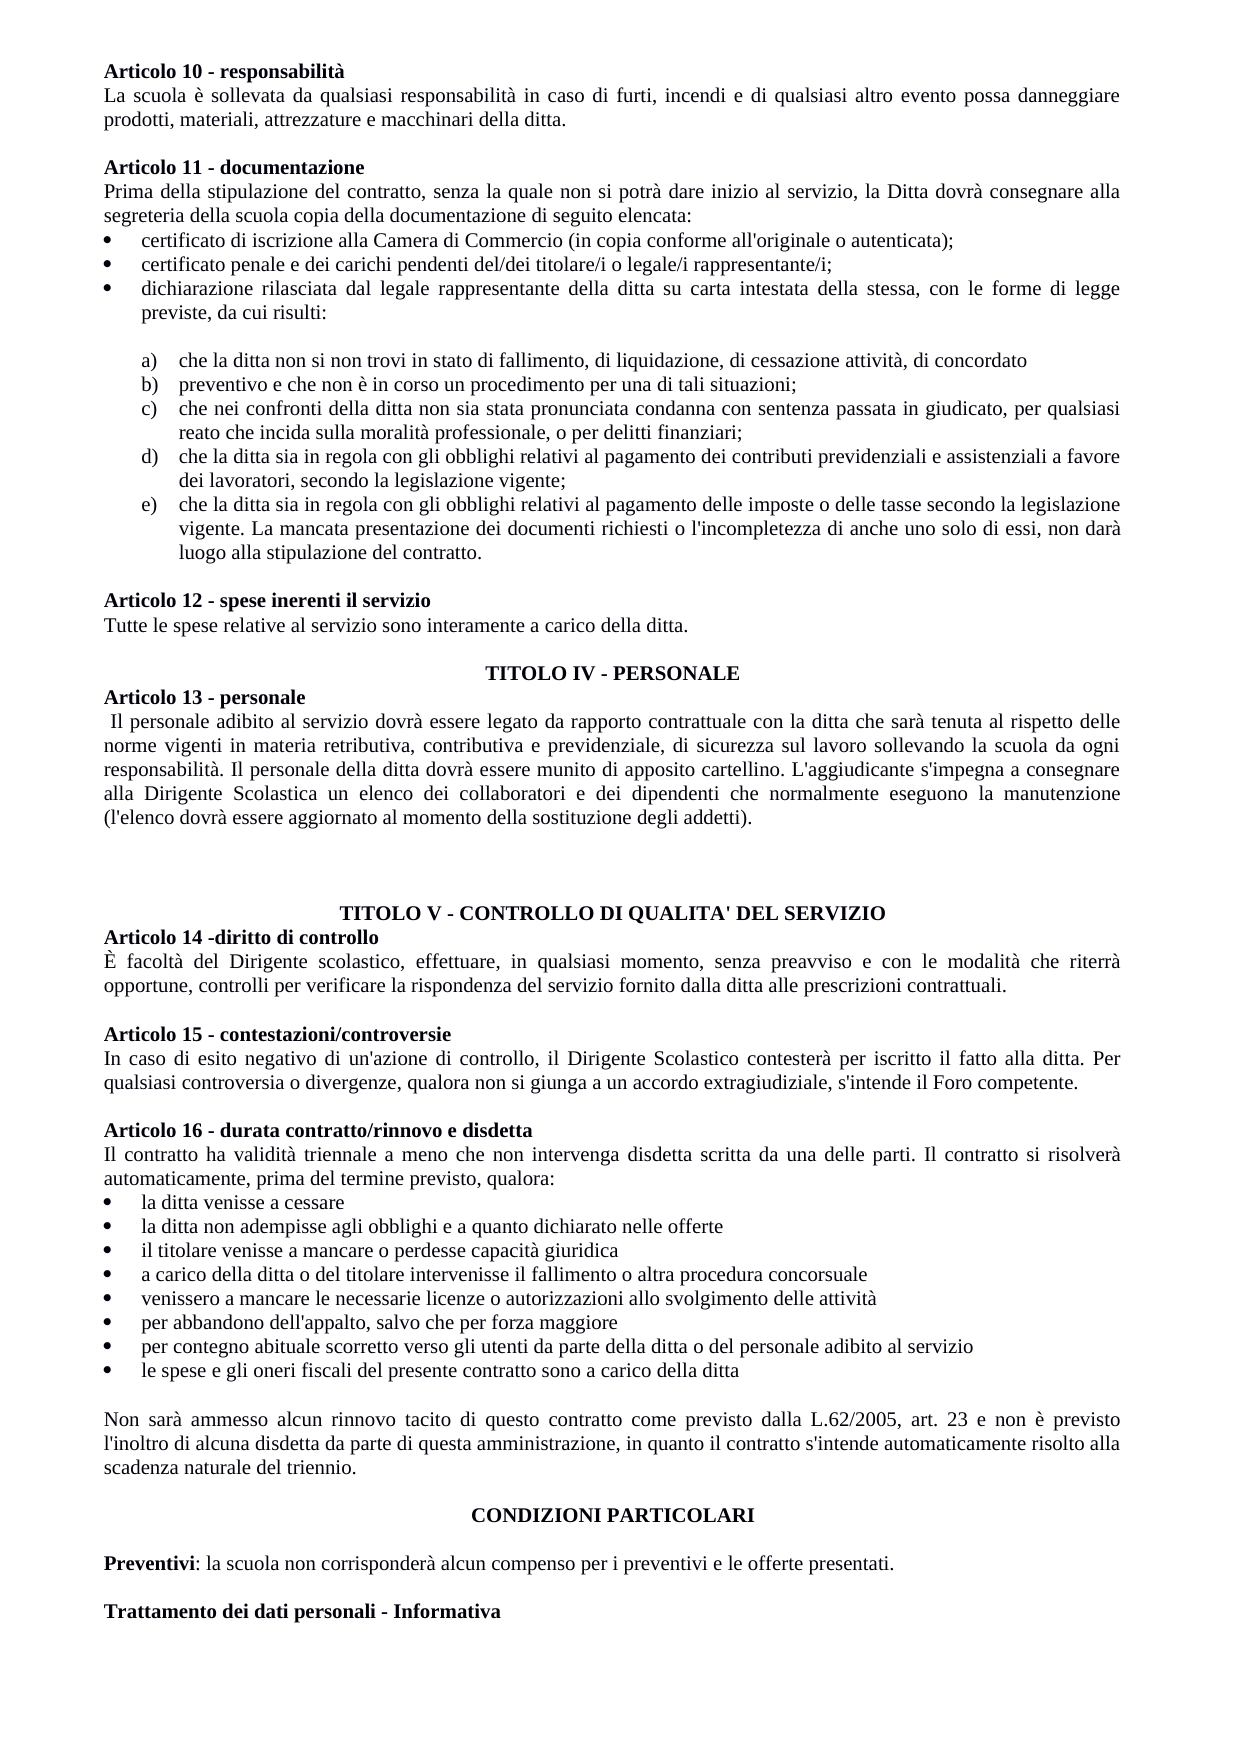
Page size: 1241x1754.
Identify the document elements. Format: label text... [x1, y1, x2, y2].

text Trattamento dei dati personali - Informativa [103, 1599, 1122, 1623]
list le spese e gli oneri fiscali del presente contratto sono a carico della ditta [103, 1358, 1122, 1382]
list certificato di iscrizione alla Camera di Commercio (in copia conforme all'originale o autenticata); [103, 227, 1122, 252]
list che la ditta non si non trovi in stato di fallimento, di liquidazione, di cessazione attività, di concordato [141, 348, 1122, 372]
text Articolo 16 - durata contratto/rinnovo e disdetta [103, 1118, 1122, 1142]
list che la ditta sia in regola con gli obblighi relativi al pagamento delle imposte o delle tasse secondo la legislazione vigente. La mancata presentazione dei documenti richiesti o l'incompletezza di anche uno solo di essi, non darà luogo alla stipulazione del contratto. [141, 492, 1122, 564]
text Prima della stipulazione del contratto, senza la quale non si potrà dare inizio al servizio, la Ditta dovrà consegnare alla segreteria della scuola copia della documentazione di seguito elencata: [103, 179, 1122, 227]
text CONDIZIONI PARTICOLARI [103, 1503, 1122, 1527]
list per contegno abituale scorretto verso gli utenti da parte della ditta o del personale adibito al servizio [103, 1334, 1122, 1358]
text Il personale adibito al servizio dovrà essere legato da rapporto contrattuale con la ditta che sarà tenuta al rispetto delle norme vigenti in materia retributiva, contributiva e previdenziale, di sicurezza sul lavoro sollevando la scuola da ogni responsabilità. Il personale della ditta dovrà essere munito di apposito cartellino. L'aggiudicante s'impegna a consegnare alla Dirigente Scolastica un elenco dei collaboratori e dei dipendenti che normalmente eseguono la manutenzione (l'elenco dovrà essere aggiornato al momento della sostituzione degli addetti). [103, 709, 1122, 829]
list dichiarazione rilasciata dal legale rappresentante della ditta su carta intestata della stessa, con le forme di legge previste, da cui risulti: [103, 276, 1122, 324]
text Articolo 14 -diritto di controllo [103, 925, 1122, 949]
list che la ditta sia in regola con gli obblighi relativi al pagamento dei contributi previdenziali e assistenziali a favore dei lavoratori, secondo la legislazione vigente; [141, 444, 1122, 492]
list preventivo e che non è in corso un procedimento per una di tali situazioni; [141, 372, 1122, 396]
list che nei confronti della ditta non sia stata pronunciata condanna con sentenza passata in giudicato, per qualsiasi reato che incida sulla moralità professionale, o per delitti finanziari; [141, 396, 1122, 444]
list venissero a mancare le necessarie licenze o autorizzazioni allo svolgimento delle attività [103, 1286, 1122, 1310]
text Il contratto ha validità triennale a meno che non intervenga disdetta scritta da una delle parti. Il contratto si risolverà automaticamente, prima del termine previsto, qualora: [103, 1142, 1122, 1190]
list la ditta venisse a cessare [103, 1190, 1122, 1214]
text Articolo 13 - personale [103, 685, 1122, 709]
list a carico della ditta o del titolare intervenisse il fallimento o altra procedura concorsuale [103, 1262, 1122, 1286]
text Articolo 11 - documentazione [103, 155, 1122, 179]
text Tutte le spese relative al servizio sono interamente a carico della ditta. [103, 612, 1122, 637]
text Articolo 15 - contestazioni/controversie [103, 1022, 1122, 1046]
list il titolare venisse a mancare o perdesse capacità giuridica [103, 1238, 1122, 1262]
text In caso di esito negativo di un'azione di controllo, il Dirigente Scolastico contesterà per iscritto il fatto alla ditta. Per qualsiasi controversia o divergenze, qualora non si giunga a un accordo extragiudiziale, s'intende il Foro competente. [103, 1046, 1122, 1094]
text Articolo 10 - responsabilità [103, 59, 1122, 83]
list per abbandono dell'appalto, salvo che per forza maggiore [103, 1310, 1122, 1334]
text È facoltà del Dirigente scolastico, effettuare, in qualsiasi momento, senza preavviso e con le modalità che riterrà opportune, controlli per verificare la rispondenza del servizio fornito dalla ditta alle prescrizioni contrattuali. [103, 949, 1122, 997]
text TITOLO V - CONTROLLO DI QUALITA' DEL SERVIZIO [103, 901, 1122, 925]
text Non sarà ammesso alcun rinnovo tacito di questo contratto come previsto dalla L.62/2005, art. 23 e non è previsto l'inoltro di alcuna disdetta da parte di questa amministrazione, in quanto il contratto s'intende automaticamente risolto alla scadenza naturale del triennio. [103, 1407, 1122, 1479]
text Articolo 12 - spese inerenti il servizio [103, 588, 1122, 612]
text TITOLO IV - PERSONALE [103, 661, 1122, 685]
text La scuola è sollevata da qualsiasi responsabilità in caso di furti, incendi e di qualsiasi altro evento possa danneggiare prodotti, materiali, attrezzature e macchinari della ditta. [103, 83, 1122, 131]
list la ditta non adempisse agli obblighi e a quanto dichiarato nelle offerte [103, 1214, 1122, 1238]
text Preventivi: la scuola non corrisponderà alcun compenso per i preventivi e le offerte presentati. [103, 1551, 1122, 1575]
list certificato penale e dei carichi pendenti del/dei titolare/i o legale/i rappresentante/i; [103, 252, 1122, 276]
